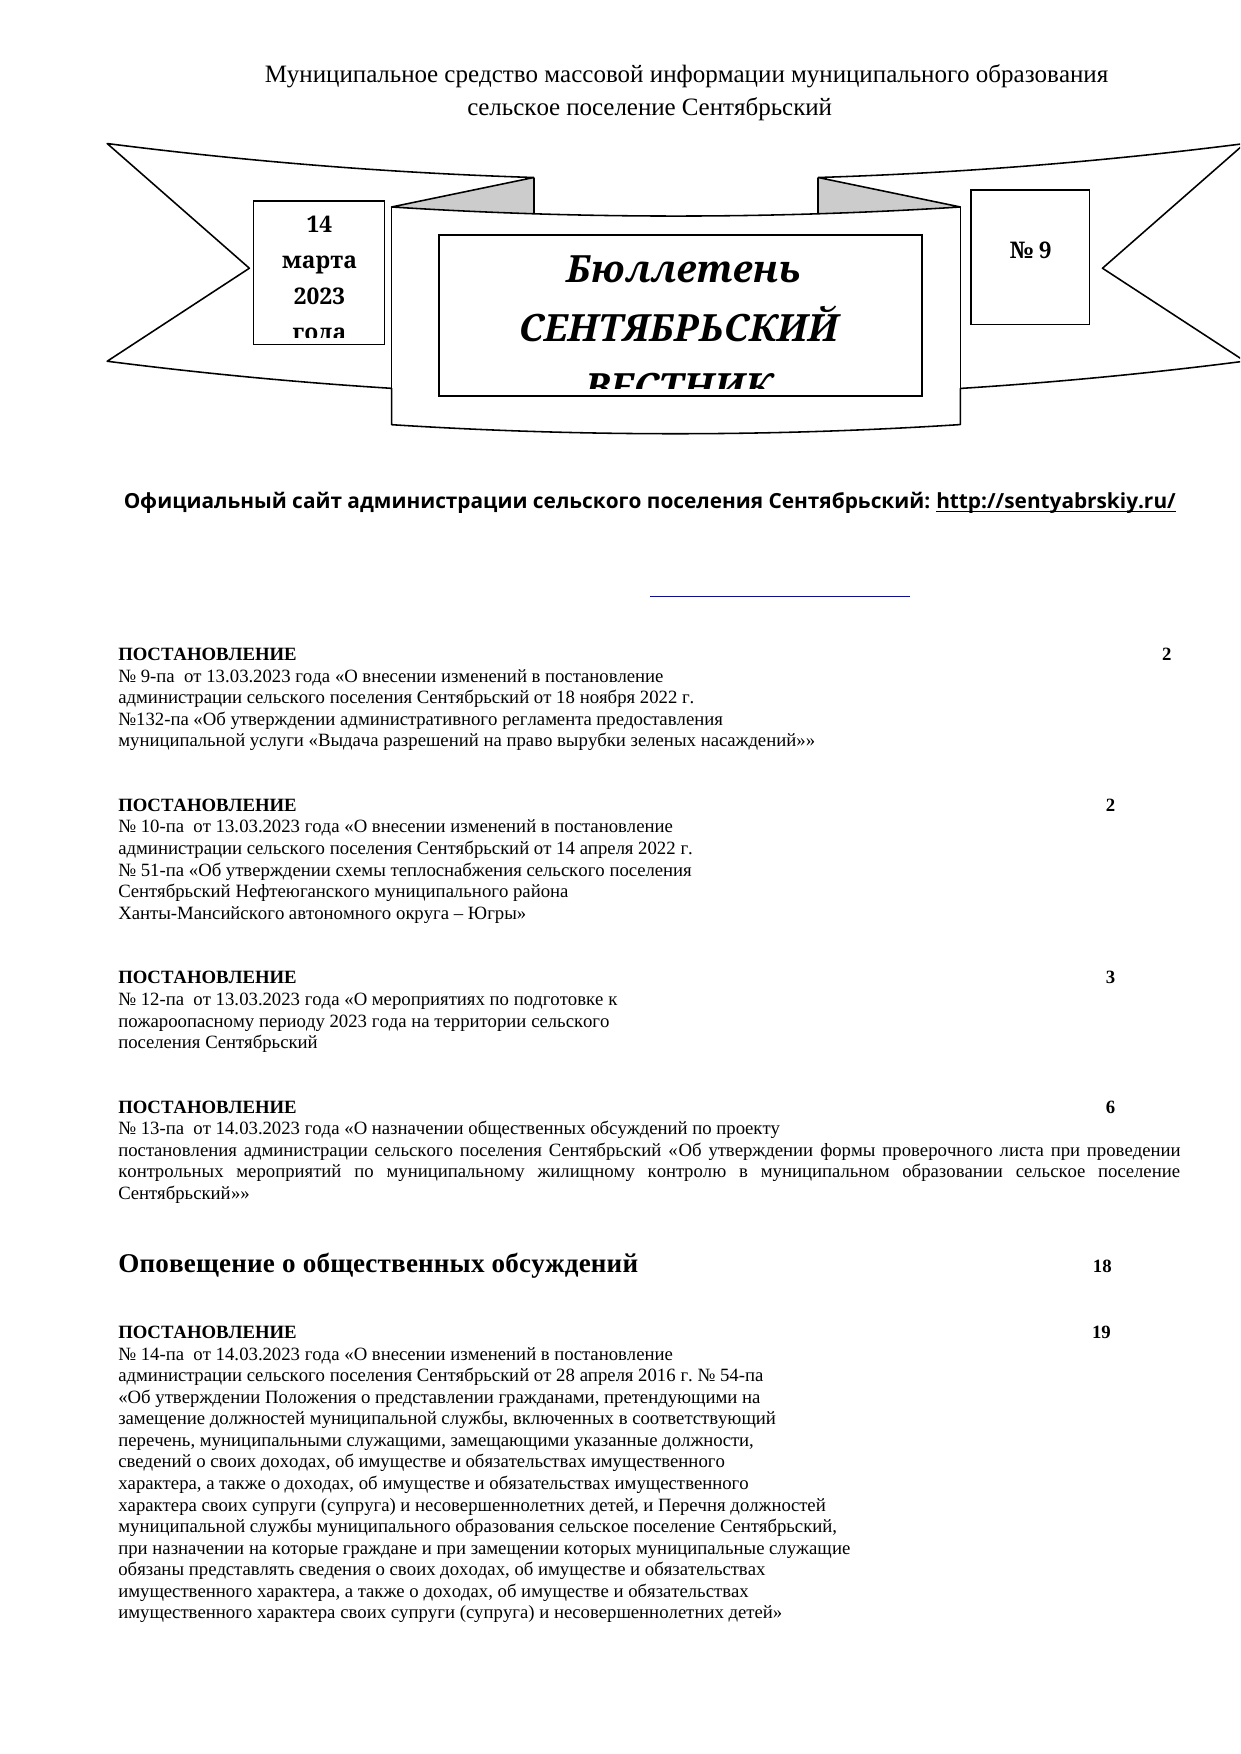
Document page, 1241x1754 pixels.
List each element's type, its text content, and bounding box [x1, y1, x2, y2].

text замещение должностей муниципальной службы, включенных в соответствующий [118, 1407, 1181, 1429]
text Оповещение о общественных обсуждений 18 [118, 1247, 1181, 1278]
text постановления администрации сельского поселения Сентябрьский «Об утверждении формы проверочного листа при проведении контрольных мероприятий по муниципальному жилищному контролю в муниципальном образовании сельское поселение Сентябрьский»» [118, 1139, 1181, 1203]
text муниципальной услуги «Выдача разрешений на право вырубки зеленых насаждений»» [118, 729, 1181, 751]
text администрации сельского поселения Сентябрьский от 18 ноября 2022 г. [118, 686, 1181, 708]
text поселения Сентябрьский [118, 1031, 1181, 1053]
text сельское поселение Сентябрьский [118, 92, 1181, 121]
text Сентябрьский Нефтеюганского муниципального района [118, 880, 1181, 902]
text перечень, муниципальными служащими, замещающими указанные должности, [118, 1429, 1181, 1450]
text Муниципальное средство массовой информации муниципального образования [192, 59, 1181, 88]
text характера своих супруги (супруга) и несовершеннолетних детей, и Перечня должностей [118, 1493, 1181, 1515]
text ПОСТАНОВЛЕНИЕ 2 [118, 794, 1181, 815]
text имущественного характера своих супруги (супруга) и несовершеннолетних детей» [118, 1601, 1181, 1623]
text Официальный сайт администрации сельского поселения Сентябрьский: http://sentyabrskiy.ru/ [118, 486, 1181, 515]
text №132-па «Об утверждении административного регламента предоставления [118, 708, 1181, 729]
text обязаны представлять сведения о своих доходах, об имуществе и обязательствах [118, 1558, 1181, 1580]
text ПОСТАНОВЛЕНИЕ 2 [118, 643, 1181, 664]
text № 9-па от 13.03.2023 года «О внесении изменений в постановление [118, 664, 1181, 686]
text администрации сельского поселения Сентябрьский от 28 апреля 2016 г. № 54-па [118, 1364, 1181, 1386]
text № 14-па от 14.03.2023 года «О внесении изменений в постановление [118, 1342, 1181, 1364]
text характера, а также о доходах, об имуществе и обязательствах имущественного [118, 1472, 1181, 1493]
text ПОСТАНОВЛЕНИЕ 6 [118, 1096, 1181, 1117]
text имущественного характера, а также о доходах, об имуществе и обязательствах [118, 1580, 1181, 1601]
text сведений о своих доходах, об имуществе и обязательствах имущественного [118, 1450, 1181, 1472]
text ПОСТАНОВЛЕНИЕ 19 [118, 1321, 1181, 1342]
text «Об утверждении Положения о представлении гражданами, претендующими на [118, 1386, 1181, 1407]
text ПОСТАНОВЛЕНИЕ 3 [118, 966, 1181, 988]
text № 12-па от 13.03.2023 года «О мероприятиях по подготовке к [118, 988, 1181, 1009]
text при назначении на которые граждане и при замещении которых муниципальные служащие [118, 1537, 1181, 1558]
text Ханты-Мансийского автономного округа – Югры» [118, 902, 1181, 923]
text администрации сельского поселения Сентябрьский от 14 апреля 2022 г. [118, 837, 1181, 858]
text № 10-па от 13.03.2023 года «О внесении изменений в постановление [118, 815, 1181, 837]
text № 51-па «Об утверждении схемы теплоснабжения сельского поселения [118, 858, 1181, 880]
text муниципальной службы муниципального образования сельское поселение Сентябрьский, [118, 1515, 1181, 1537]
text пожароопасному периоду 2023 года на территории сельского [118, 1009, 1181, 1031]
text № 13-па от 14.03.2023 года «О назначении общественных обсуждений по проекту [118, 1117, 1181, 1139]
